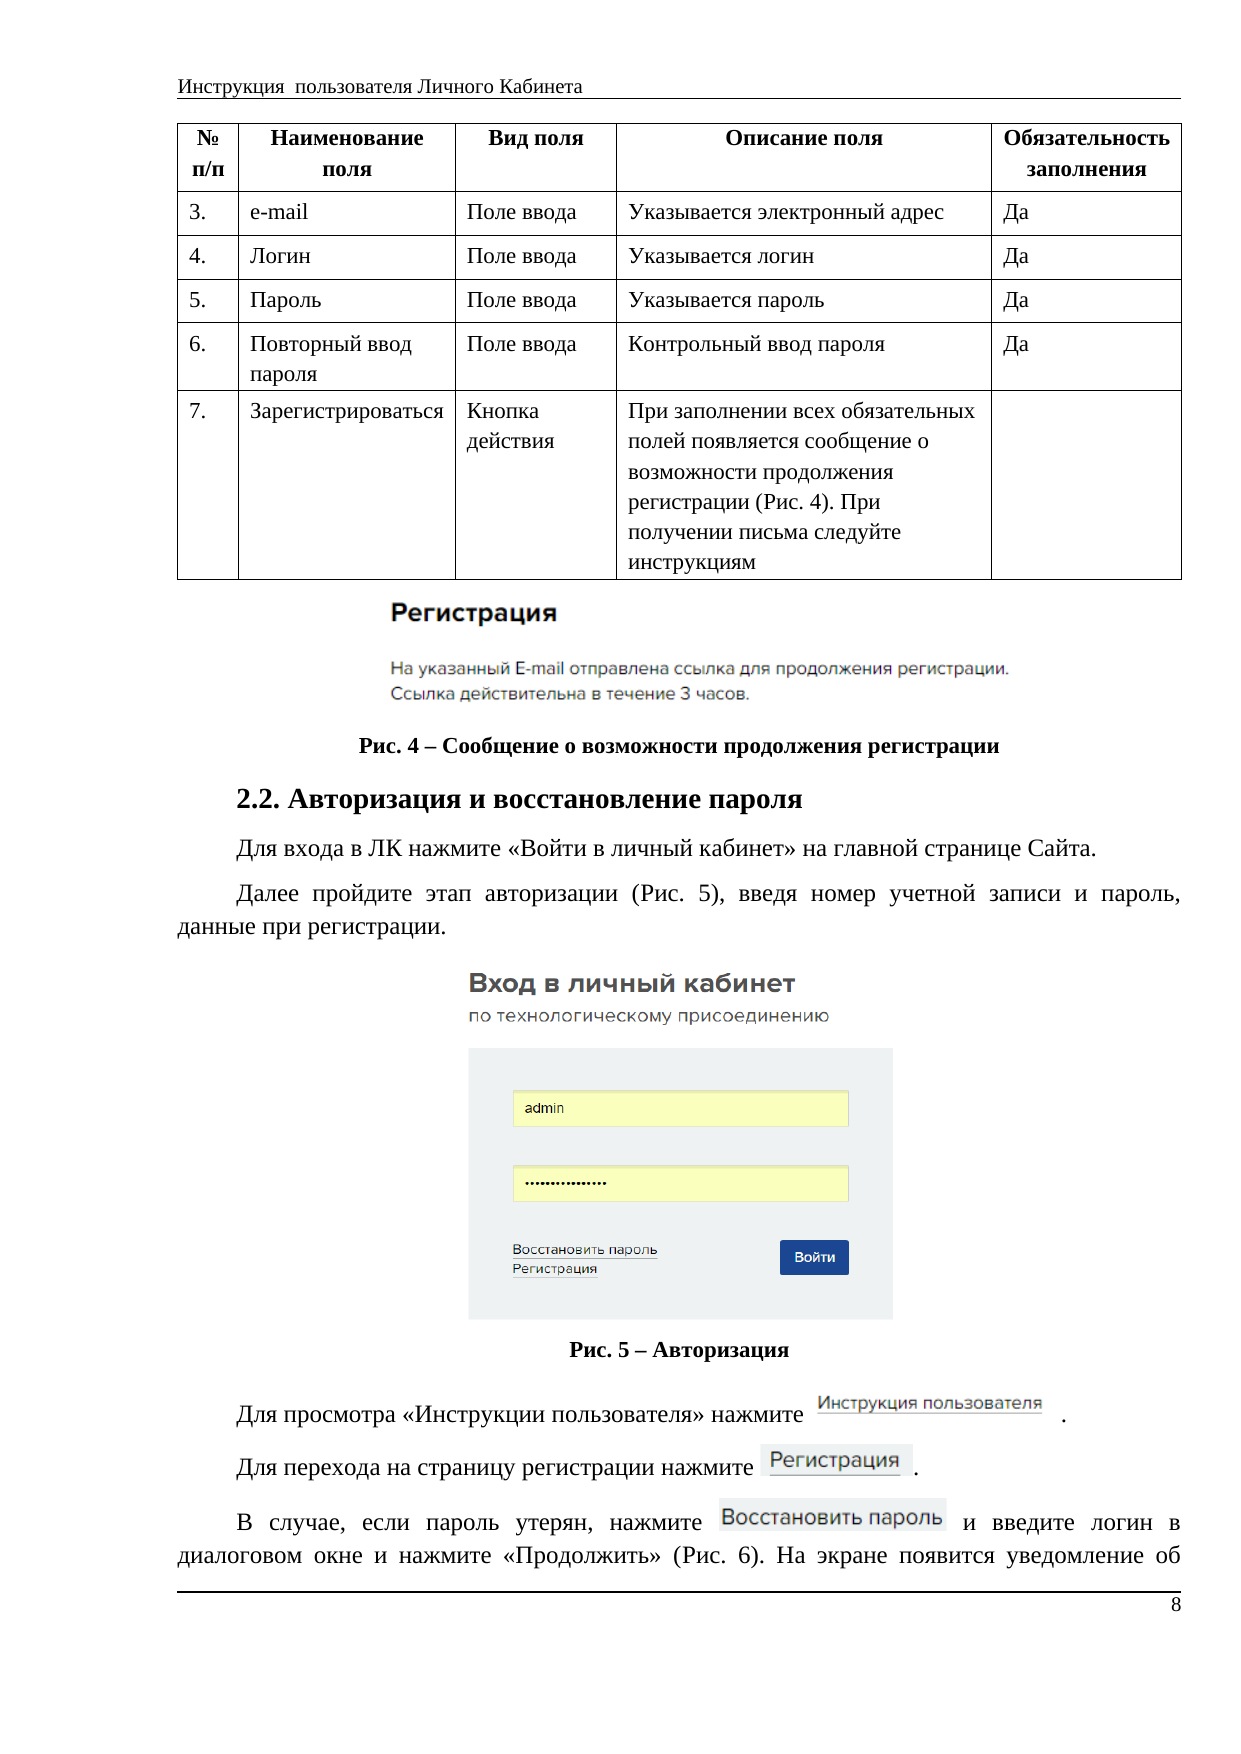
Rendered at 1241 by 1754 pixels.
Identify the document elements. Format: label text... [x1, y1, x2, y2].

table_header Описание поля [617, 124, 991, 191]
text Авторизация и восстановление пароля [177, 782, 1181, 815]
picture [442, 956, 917, 1320]
table_cell Да [992, 323, 1181, 390]
table_cell При заполнении всех обязательных полей появляется сообщение о возможности продолжения регистрации (рис. 4). При получении письма следуйте инструкциям [617, 391, 991, 578]
table_cell Логин [239, 236, 455, 278]
text Далее пройдите этап авторизации (рис. 5), введя номер учетной записи и пароль, данные при регистрации. [177, 878, 1181, 940]
picture [719, 1498, 947, 1531]
table_cell Да [992, 280, 1181, 322]
table_cell Контрольный ввод пароля [617, 323, 991, 390]
table_cell [456, 236, 616, 278]
table_cell [456, 391, 616, 578]
table_header Обязательность заполнения [992, 124, 1181, 191]
table_cell Указывается пароль [617, 280, 991, 322]
table_cell [178, 280, 238, 322]
table_cell [456, 192, 616, 235]
table_header № п/п [178, 124, 238, 191]
table_cell Пароль [239, 280, 455, 322]
picture [760, 1444, 913, 1476]
table_cell Да [992, 192, 1181, 235]
table_header Наименование поля [239, 124, 455, 191]
text Для перехода на страницу регистрации нажмите . [177, 1444, 1181, 1481]
table_cell [178, 391, 238, 578]
picture [373, 592, 1044, 716]
text Для входа в ЛК нажмите «Войти в личный кабинет» на главной странице Сайта. [177, 833, 1181, 861]
table_cell [178, 192, 238, 235]
table_cell [178, 323, 238, 390]
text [177, 1498, 1181, 1569]
table_cell [178, 236, 238, 278]
table_cell [456, 280, 616, 322]
text Для просмотра «Инструкции пользователя» нажмите . [177, 1379, 1181, 1428]
table_cell Да [992, 236, 1181, 278]
table_cell Зарегистрироваться [239, 391, 455, 578]
table_header Вид поля [456, 124, 616, 191]
table_cell [992, 391, 1181, 578]
table_cell Указывается электронный адрес [617, 192, 991, 235]
table_cell [456, 323, 616, 390]
table_cell Повторный ввод пароля [239, 323, 455, 390]
picture [810, 1378, 1061, 1423]
table_cell e-mail [239, 192, 455, 235]
table_cell Указывается логин [617, 236, 991, 278]
